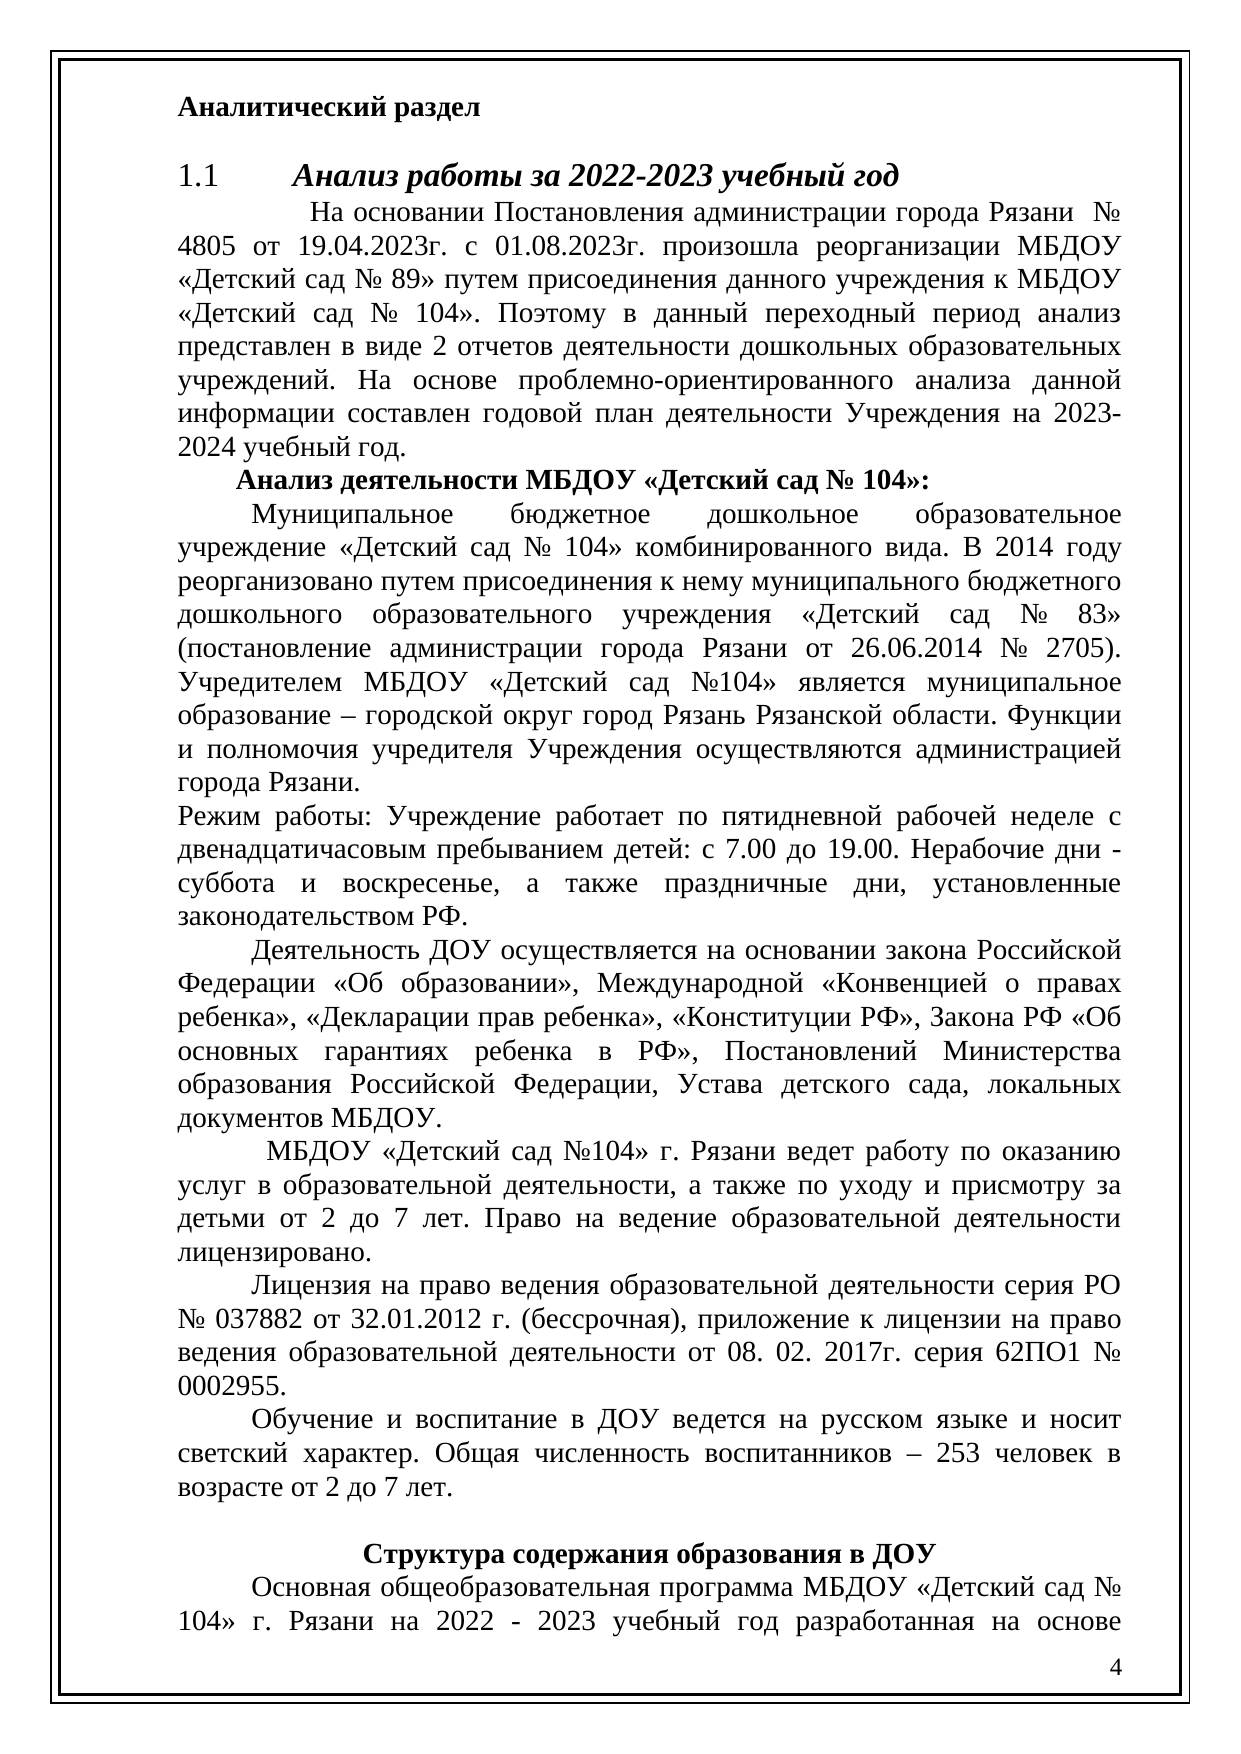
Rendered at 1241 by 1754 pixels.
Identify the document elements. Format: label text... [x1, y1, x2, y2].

text Аналитический раздел [177, 89, 1122, 122]
text Режим работы: Учреждение работает по пятидневной рабочей неделе с двенадцатичасовым пребыванием детей: с 7.00 до 19.00. Нерабочие дни - суббота и воскресенье, а также праздничные дни, установленные законодательством РФ. [177, 798, 1122, 932]
text Муниципальное бюджетное дошкольное образовательное учреждение «Детский сад № 104» комбинированного вида. В 2014 году реорганизовано путем присоединения к нему муниципального бюджетного дошкольного образовательного учреждения «Детский сад № 83» (постановление администрации города Рязани от 26.06.2014 № 2705). Учредителем МБДОУ «Детский сад №104» является муниципальное образование – городской округ город Рязань Рязанской области. Функции и полномочия учредителя Учреждения осуществляются администрацией города Рязани. [177, 496, 1122, 798]
text Лицензия на право ведения образовательной деятельности серия РО № 037882 от 32.01.2012 г. (бессрочная), приложение к лицензии на право ведения образовательной деятельности от 08. 02. 2017г. серия 62ПО1 № 0002955. [177, 1267, 1122, 1402]
text Структура содержания образования в ДОУ [177, 1536, 1122, 1569]
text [177, 1569, 1122, 1636]
text Обучение и воспитание в ДОУ ведется на русском языке и носит светский характер. Общая численность воспитанников – 253 человек в возрасте от 2 до 7 лет. [177, 1402, 1122, 1502]
text Анализ деятельности МБДОУ «Детский сад № 104»: [177, 462, 1122, 496]
list Анализ работы за 2022-2023 учебный год [177, 156, 1122, 194]
text МБДОУ «Детский сад №104» г. Рязани ведет работу по оказанию услуг в образовательной деятельности, а также по уходу и присмотру за детьми от 2 до 7 лет. Право на ведение образовательной деятельности лицензировано. [177, 1133, 1122, 1267]
text Деятельность ДОУ осуществляется на основании закона Российской Федерации «Об образовании», Международной «Конвенцией о правах ребенка», «Декларации прав ребенка», «Конституции РФ», Закона РФ «Об основных гарантиях ребенка в РФ», Постановлений Министерства образования Российской Федерации, Устава детского сада, локальных документов МБДОУ. [177, 932, 1122, 1133]
list На основании Постановления администрации города Рязани № 4805 от 19.04.2023г. с 01.08.2023г. произошла реорганизации МБДОУ «Детский сад № 89» путем присоединения данного учреждения к МБДОУ «Детский сад № 104». Поэтому в данный переходный период анализ представлен в виде 2 отчетов деятельности дошкольных образовательных учреждений. На основе проблемно-ориентированного анализа данной информации составлен годовой план деятельности Учреждения на 2023-2024 учебный год. [177, 194, 1122, 462]
